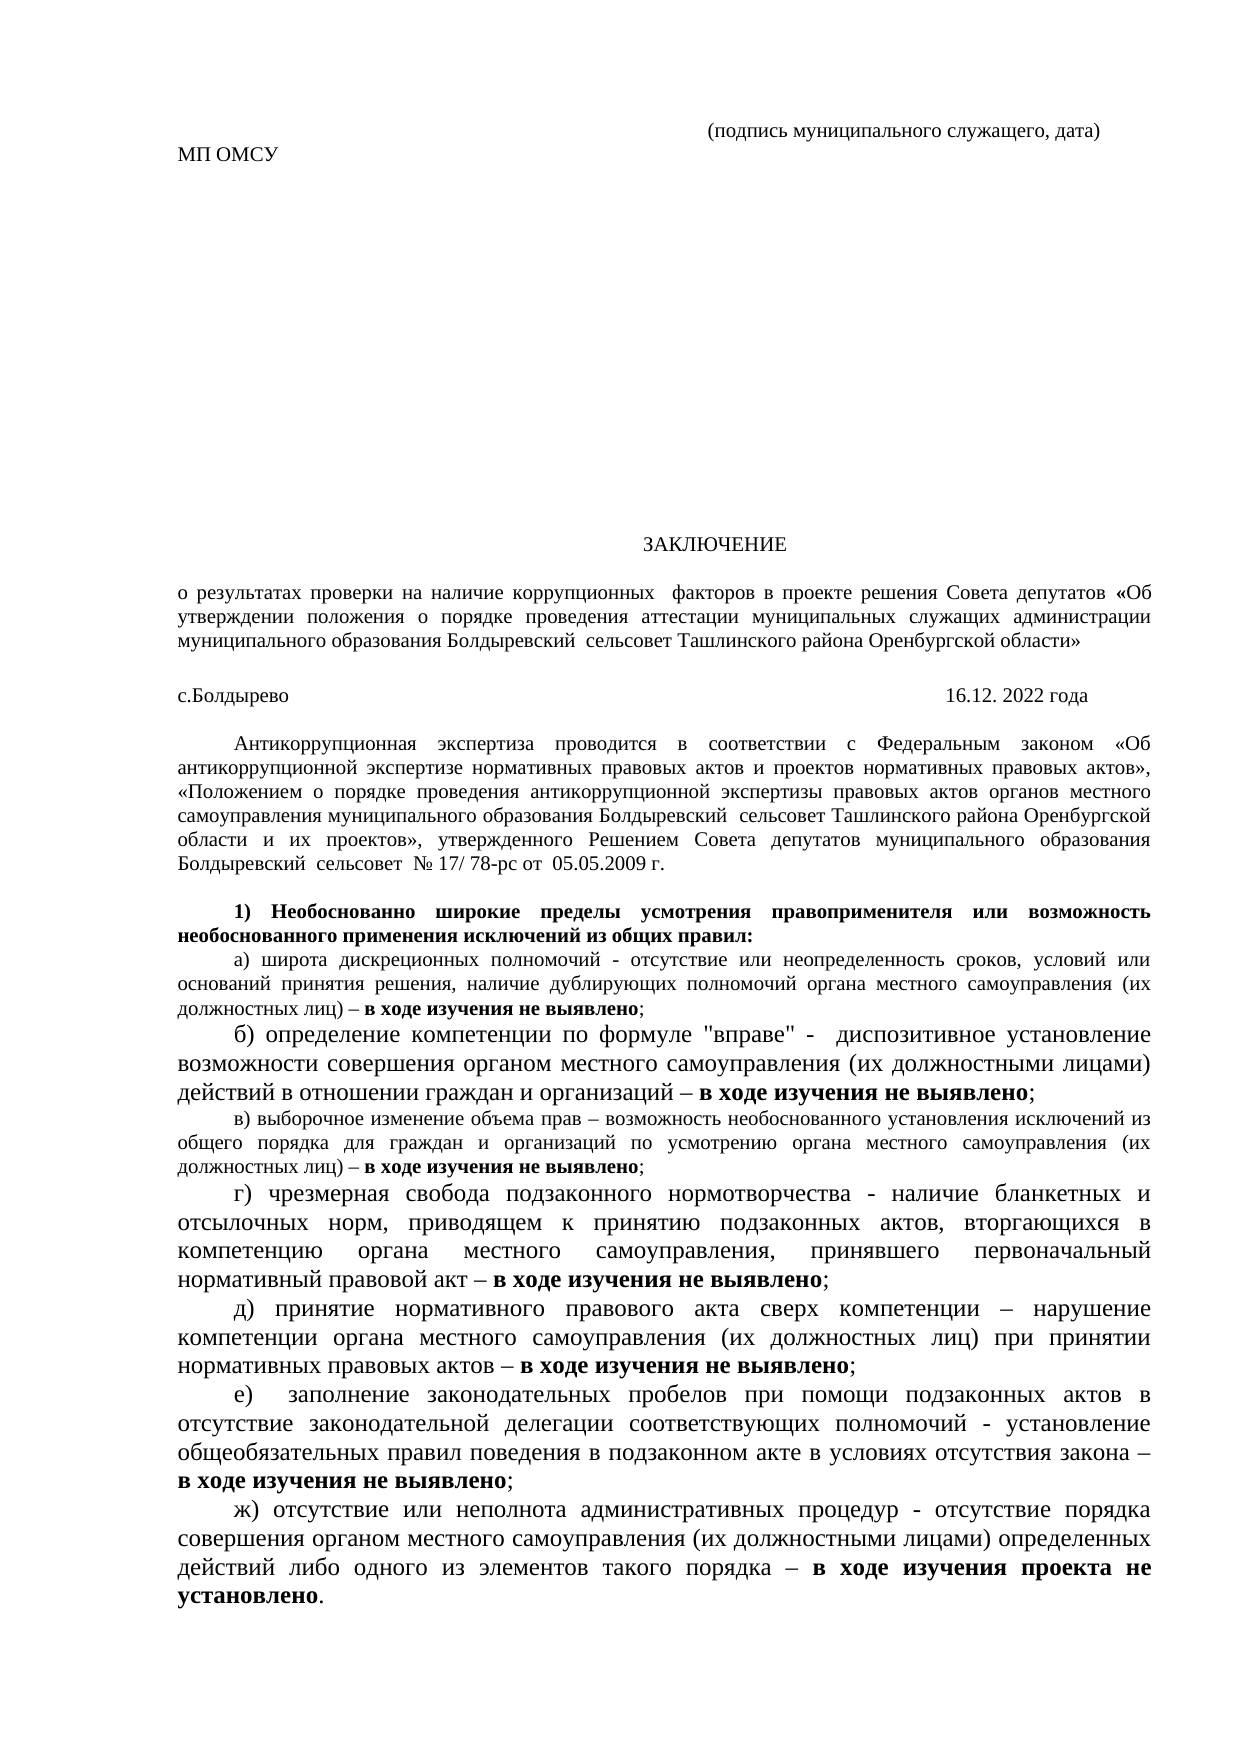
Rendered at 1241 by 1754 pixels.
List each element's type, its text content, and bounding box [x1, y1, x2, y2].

text а) широта дискреционных полномочий - отсутствие или неопределенность сроков, условий или оснований принятия решения, наличие дублирующих полномочий органа местного самоуправления (их должностных лиц) – в ходе изучения не выявлено; [177, 947, 1152, 1019]
text МП ОМСУ [177, 142, 1152, 166]
text в) выборочное изменение объема прав – возможность необоснованного установления исключений из общего порядка для граждан и организаций по усмотрению органа местного самоуправления (их должностных лиц) – в ходе изучения не выявлено; [177, 1106, 1152, 1178]
text ЗАКЛЮЧЕНИЕ [177, 532, 1196, 556]
text г) чрезмерная свобода подзаконного нормотворчества - наличие бланкетных и отсылочных норм, приводящем к принятию подзаконных актов, вторгающихся в компетенцию органа местного самоуправления, принявшего первоначальный нормативный правовой акт – в ходе изучения не выявлено; [177, 1178, 1152, 1293]
text ж) отсутствие или неполнота административных процедур - отсутствие порядка совершения органом местного самоуправления (их должностными лицами) определенных действий либо одного из элементов такого порядка – в ходе изучения проекта не установлено. [177, 1494, 1152, 1609]
text Антикоррупционная экспертиза проводится в соответствии с Федеральным законом «Об антикоррупционной экспертизе нормативных правовых актов и проектов нормативных правовых актов», «Положением о порядке проведения антикоррупционной экспертизы правовых актов органов местного самоуправления муниципального образования Болдыревский сельсовет Ташлинского района Оренбургской области и их проектов», утвержденного Решением Совета депутатов муниципального образования Болдыревский сельсовет № 17/ 78-рс от 05.05.2009 г. [177, 731, 1152, 875]
text 1) Необоснованно широкие пределы усмотрения правоприменителя или возможность необоснованного применения исключений из общих правил: [177, 899, 1152, 947]
text д) принятие нормативного правового акта сверх компетенции – нарушение компетенции органа местного самоуправления (их должностных лиц) при принятии нормативных правовых актов – в ходе изучения не выявлено; [177, 1293, 1152, 1379]
text б) определение компетенции по формуле "вправе" - диспозитивное установление возможности совершения органом местного самоуправления (их должностными лицами) действий в отношении граждан и организаций – в ходе изучения не выявлено; [177, 1019, 1152, 1106]
text о результатах проверки на наличие коррупционных факторов в проекте решения Совета депутатов «Об утверждении положения о порядке проведения аттестации муниципальных служащих администрации муниципального образования Болдыревский сельсовет Ташлинского района Оренбургской области» [177, 580, 1152, 652]
text е) заполнение законодательных пробелов при помощи подзаконных актов в отсутствие законодательной делегации соответствующих полномочий - установление общеобязательных правил поведения в подзаконном акте в условиях отсутствия закона – в ходе изучения не выявлено; [177, 1379, 1152, 1494]
text (подпись муниципального служащего, дата) [177, 118, 1152, 142]
text с.Болдырево 16.12. 2022 года [177, 683, 1152, 707]
